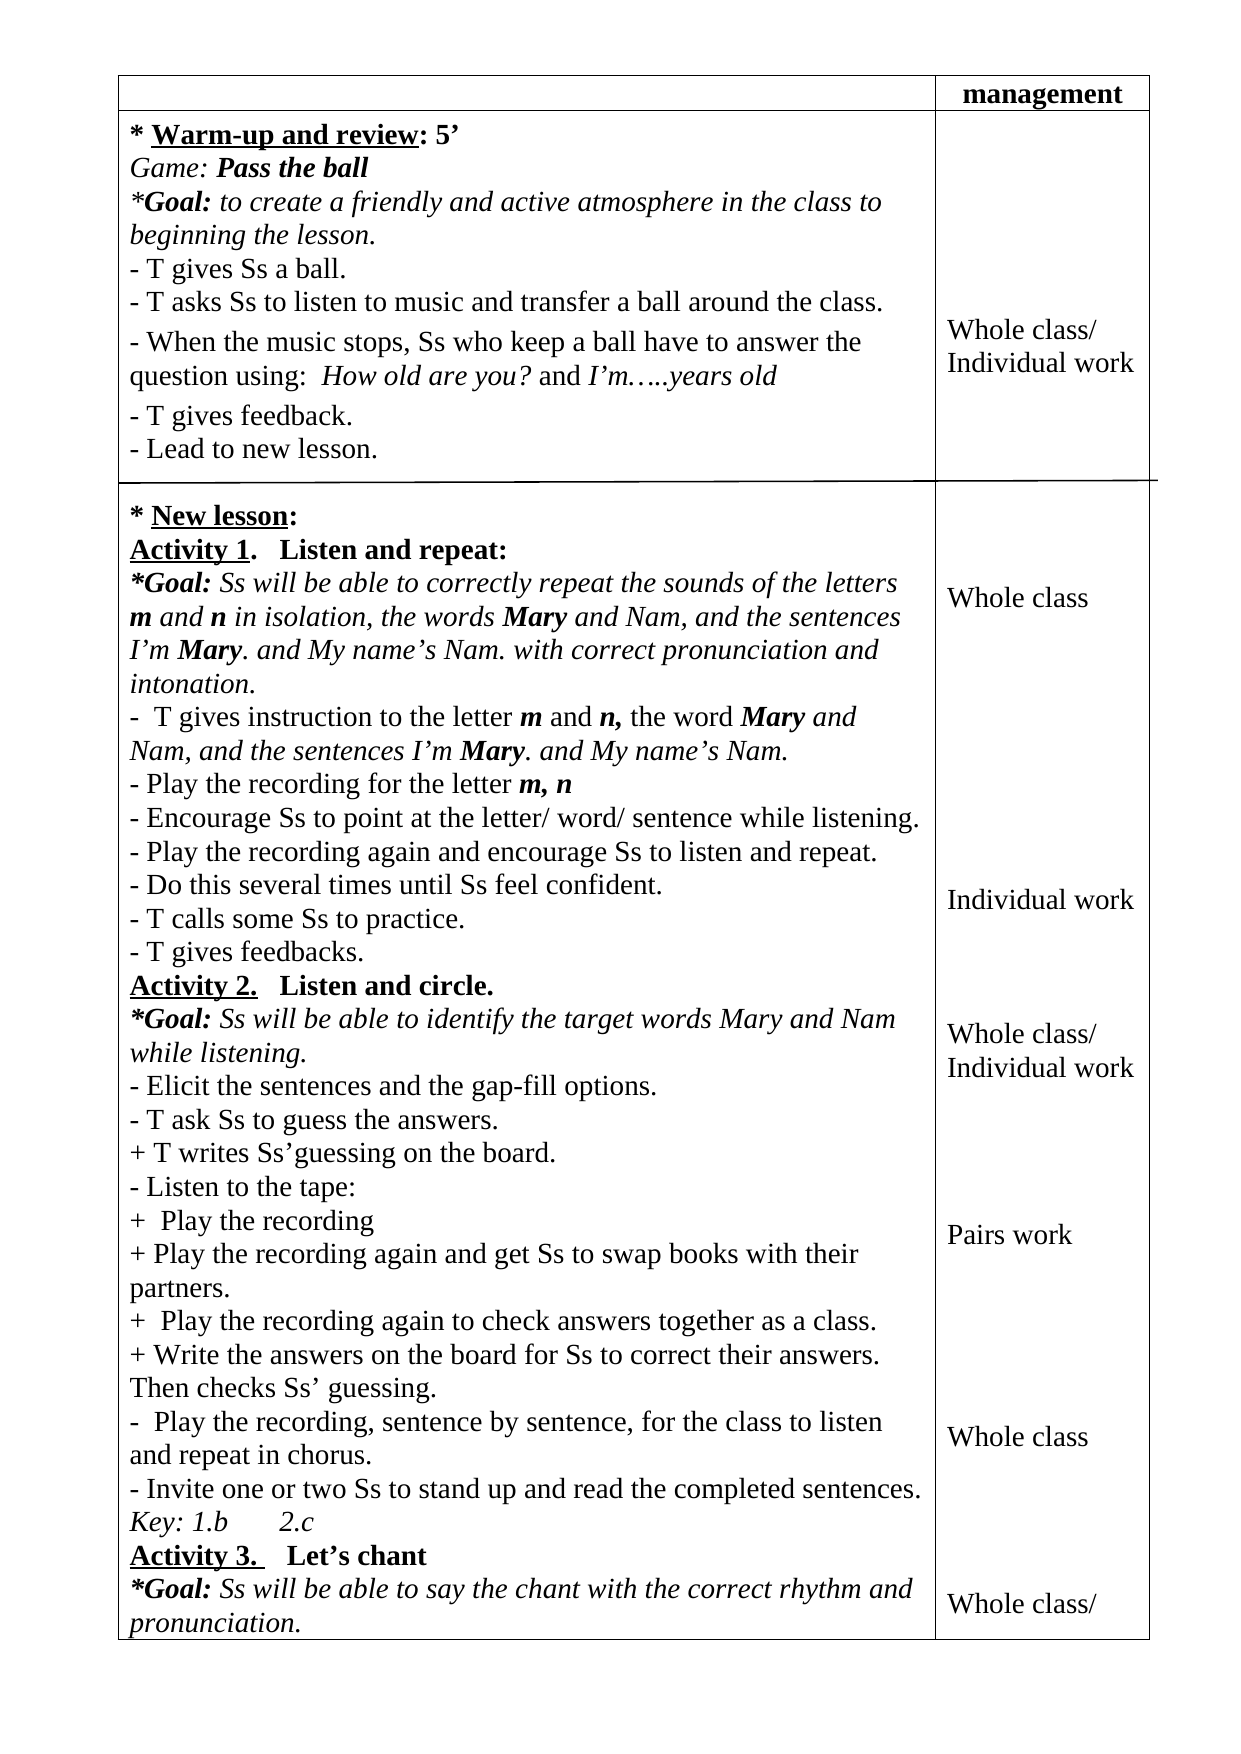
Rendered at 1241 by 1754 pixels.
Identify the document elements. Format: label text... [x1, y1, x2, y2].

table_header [119, 76, 935, 109]
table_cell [119, 482, 935, 1639]
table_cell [936, 482, 1149, 1639]
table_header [936, 76, 1149, 109]
